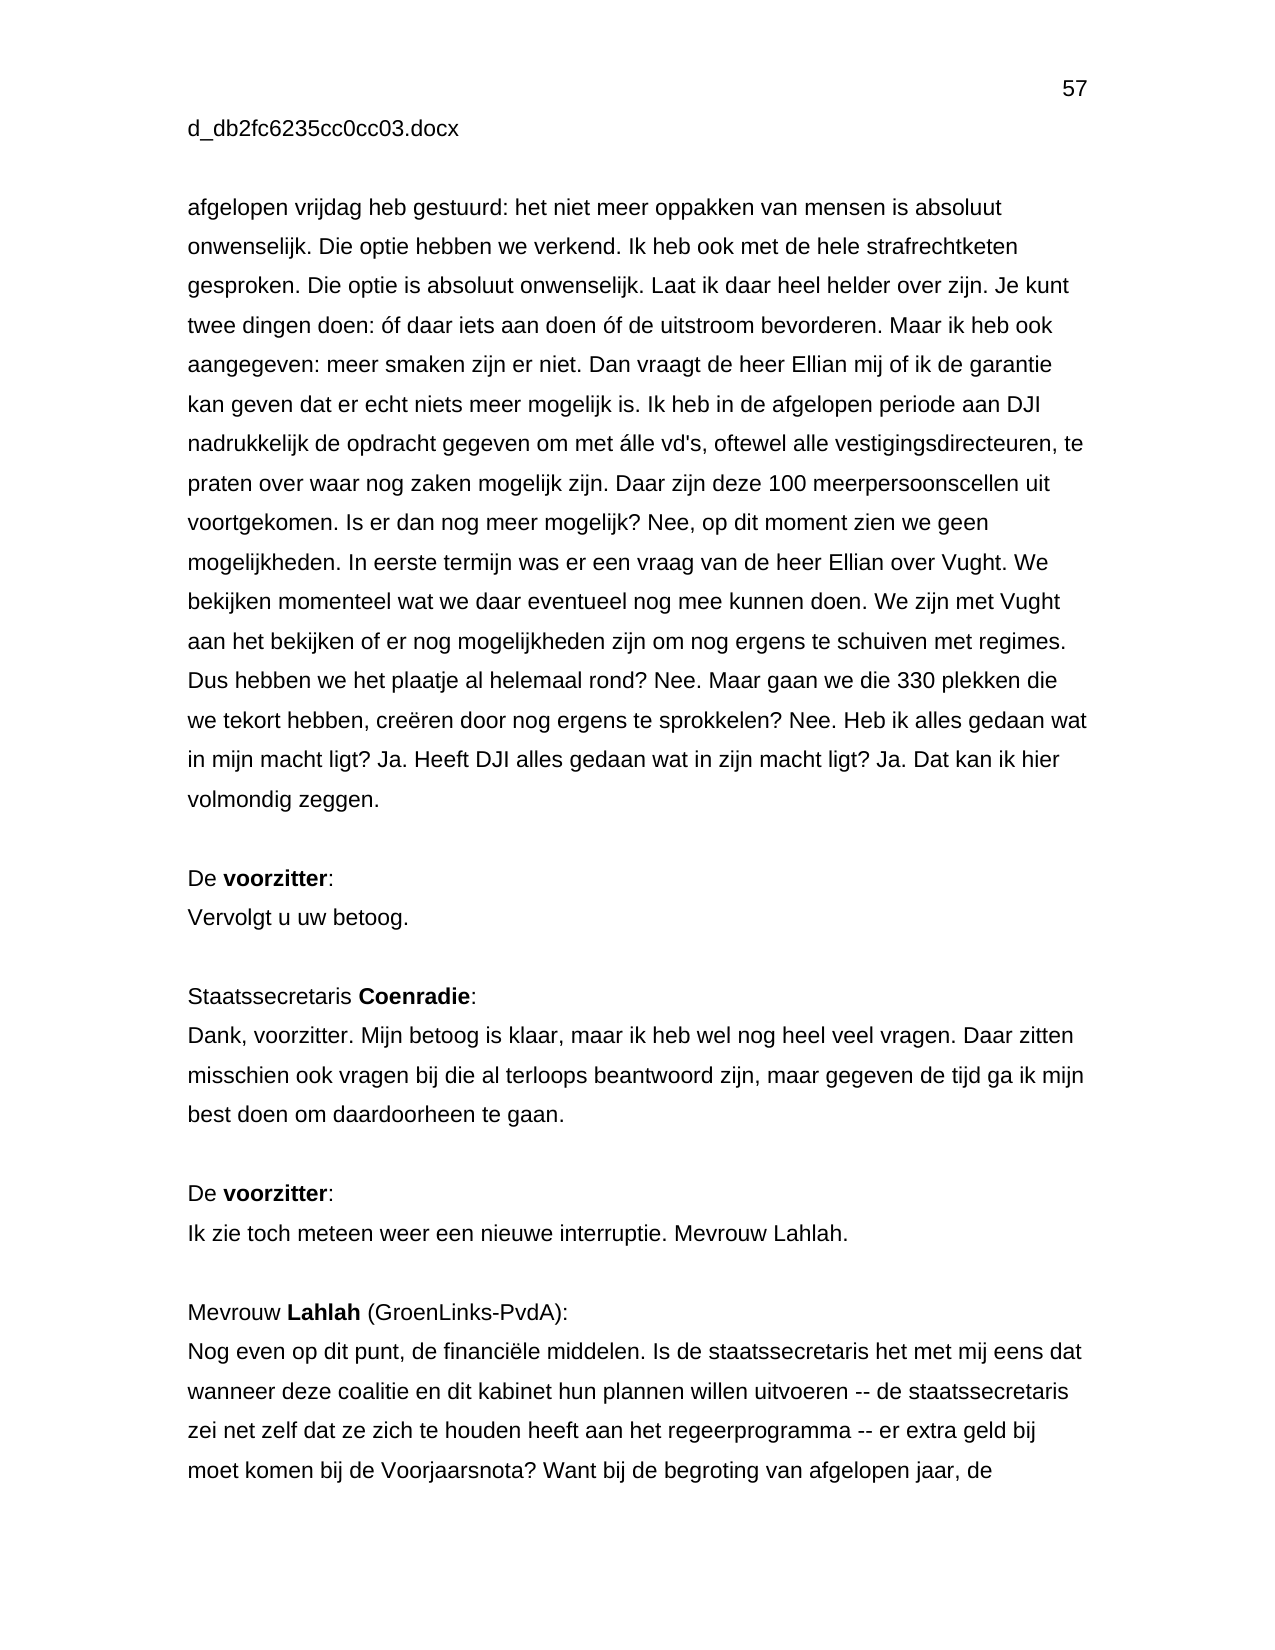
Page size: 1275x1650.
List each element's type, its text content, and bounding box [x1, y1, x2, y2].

text Dank, voorzitter. Mijn betoog is klaar, maar ik heb wel nog heel veel vragen. Daar zitten misschien ook vragen bij die al terloops beantwoord zijn, maar gegeven de tijd ga ik mijn best doen om daardoorheen te gaan. [187, 1022, 1087, 1128]
text Staatssecretaris Coenradie: [187, 983, 1087, 1009]
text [187, 193, 1087, 812]
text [187, 1338, 1087, 1483]
text De voorzitter: [187, 1180, 1087, 1207]
text Ik zie toch meteen weer een nieuwe interruptie. Mevrouw Lahlah. [187, 1220, 1087, 1246]
text De voorzitter: [187, 864, 1087, 891]
text Mevrouw Lahlah (GroenLinks-PvdA): [187, 1299, 1087, 1325]
text Vervolgt u uw betoog. [187, 904, 1087, 930]
